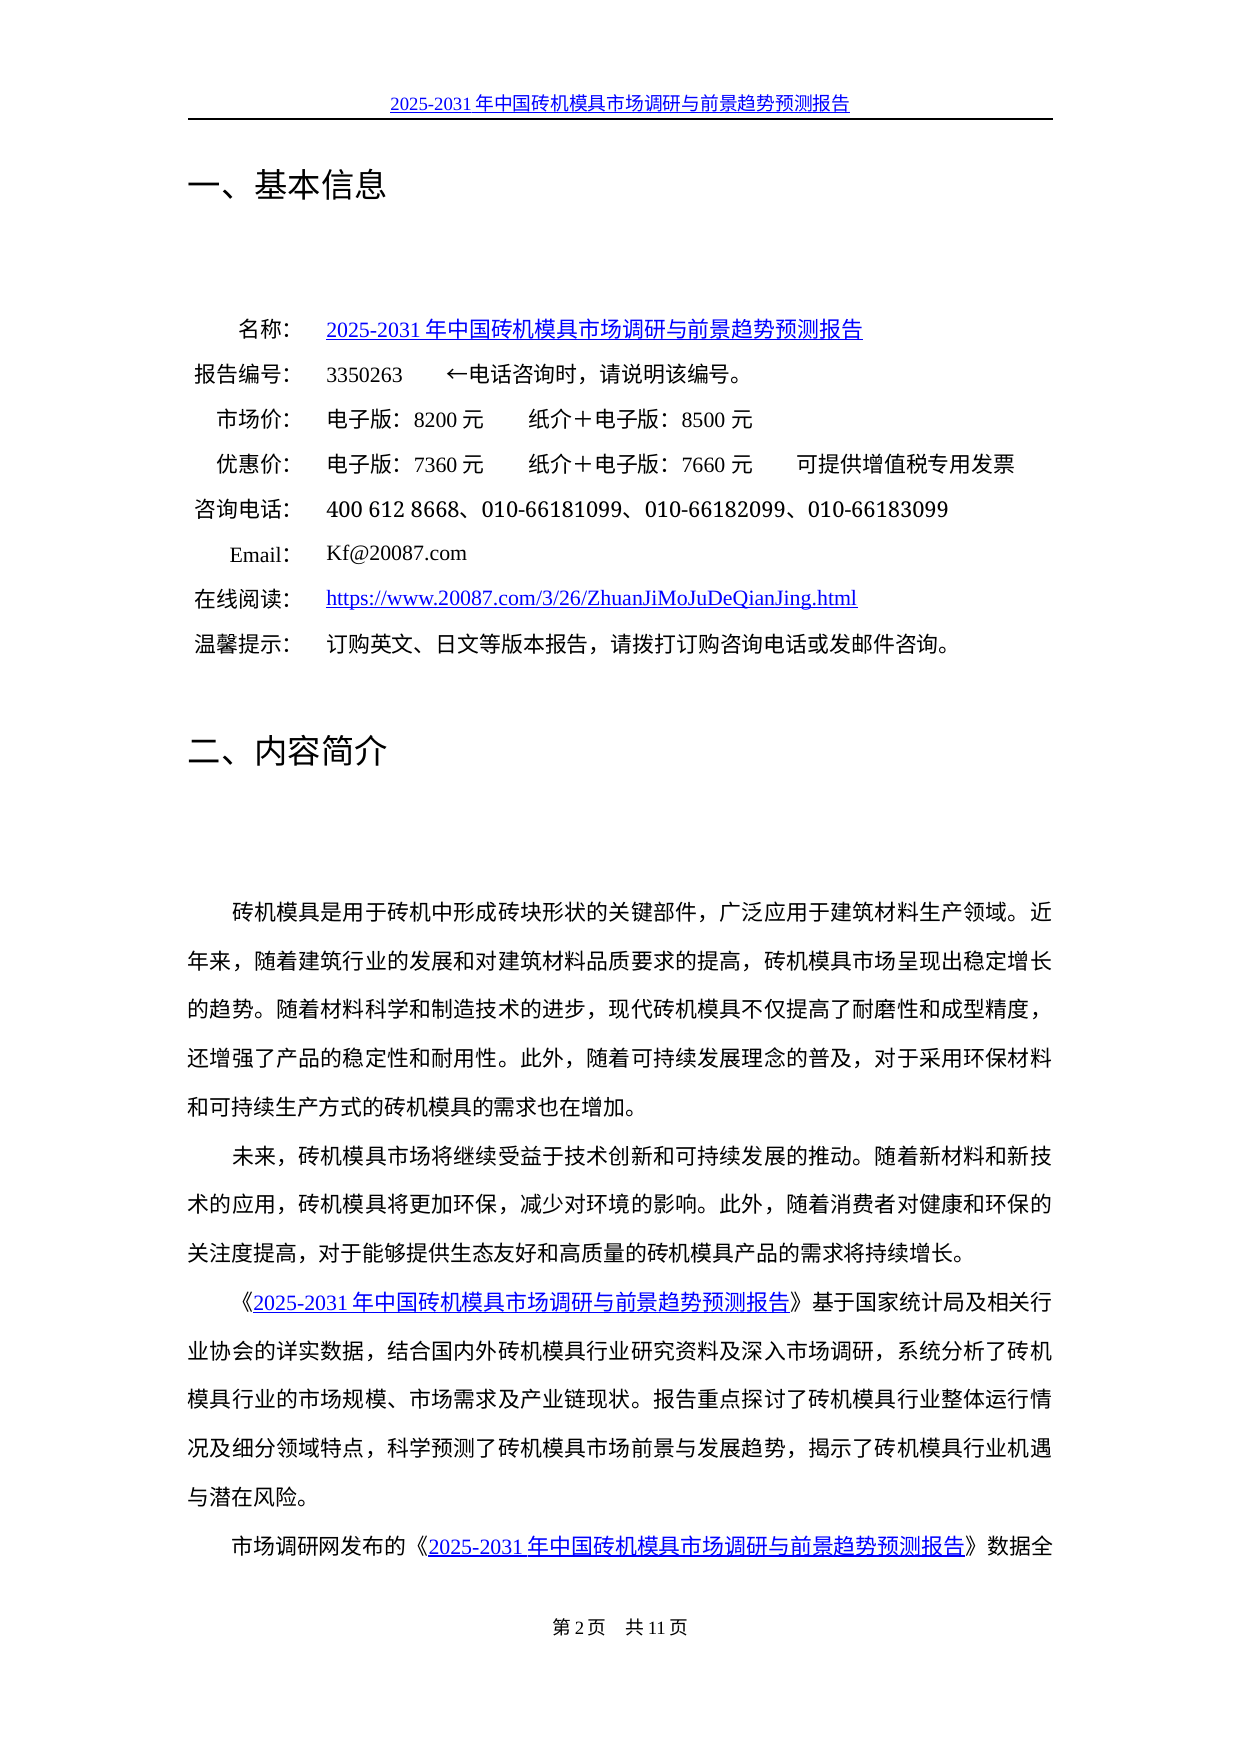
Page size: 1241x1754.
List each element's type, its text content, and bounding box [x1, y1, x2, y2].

table_cell 优惠价： [167, 447, 315, 492]
table_cell 在线阅读： [167, 582, 315, 627]
table_cell 电子版：7360 元 纸介＋电子版：7660 元 可提供增值税专用发票 [315, 447, 1073, 492]
table_cell 电子版：8200 元 纸介＋电子版：8500 元 [315, 402, 1073, 447]
table_cell 400 612 8668、010-66181099、010-66182099、010-66183099 [315, 492, 1073, 537]
table_cell 3350263 ←电话咨询时，请说明该编号。 [315, 357, 1073, 402]
table_header 2025-2031年中国砖机模具市场调研与前景趋势预测报告 [315, 312, 1073, 357]
table_cell Email： [167, 537, 315, 582]
table_cell 订购英文、日文等版本报告，请拨打订购咨询电话或发邮件咨询。 [315, 627, 1073, 672]
table_header 名称： [167, 312, 315, 357]
title 二、内容简介 [187, 717, 1053, 782]
table_cell 市场价： [167, 402, 315, 447]
table_cell Kf@20087.com [315, 537, 1073, 582]
table_cell [315, 582, 1073, 627]
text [187, 894, 1053, 1561]
table_cell 咨询电话： [167, 492, 315, 537]
table_cell 温馨提示： [167, 627, 315, 672]
title 一、基本信息 [187, 150, 1053, 215]
table_cell 报告编号： [167, 357, 315, 402]
